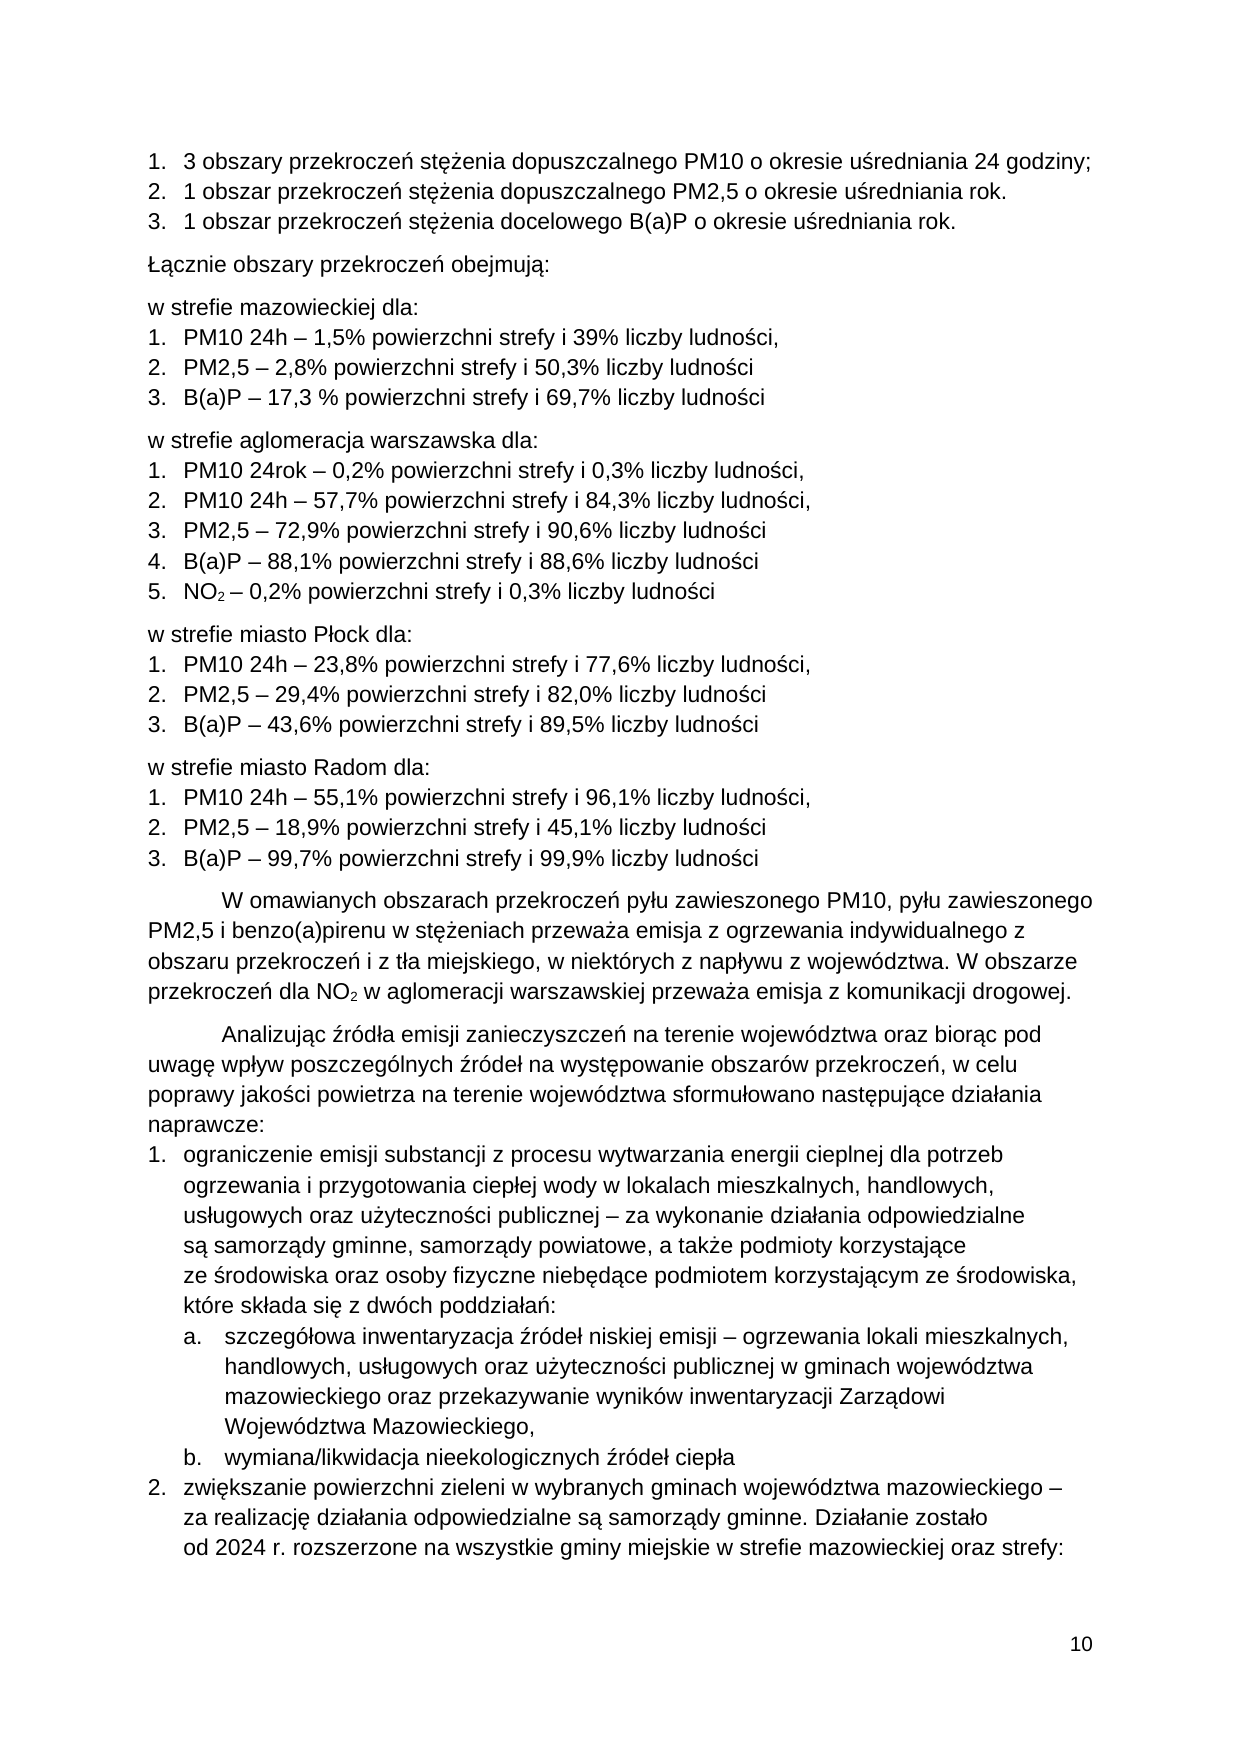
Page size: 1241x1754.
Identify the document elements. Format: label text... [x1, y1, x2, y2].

text w strefie aglomeracja warszawska dla: [148, 427, 1093, 453]
list szczegółowa inwentaryzacja źródeł niskiej emisji – ogrzewania lokali mieszkalnych, handlowych, usługowych oraz użyteczności publicznej w gminach województwa mazowieckiego oraz przekazywanie wyników inwentaryzacji Zarządowi Województwa Mazowieckiego, [183, 1323, 1093, 1439]
list 3 obszary przekroczeń stężenia dopuszczalnego PM10 o okresie uśredniania 24 godziny; [148, 148, 1093, 174]
list 1 obszar przekroczeń stężenia docelowego B(a)P o okresie uśredniania rok. [148, 208, 1093, 234]
list NO2 – 0,2% powierzchni strefy i 0,3% liczby ludności [148, 578, 1093, 604]
list PM2,5 – 72,9% powierzchni strefy i 90,6% liczby ludności [148, 517, 1093, 544]
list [148, 1474, 1093, 1560]
text w strefie mazowieckiej dla: [148, 293, 1093, 320]
list PM2,5 – 29,4% powierzchni strefy i 82,0% liczby ludności [148, 681, 1093, 707]
list B(a)P – 17,3 % powierzchni strefy i 69,7% liczby ludności [148, 384, 1093, 410]
text w strefie miasto Radom dla: [148, 754, 1093, 780]
list PM2,5 – 2,8% powierzchni strefy i 50,3% liczby ludności [148, 354, 1093, 380]
list PM10 24h – 1,5% powierzchni strefy i 39% liczby ludności, [148, 324, 1093, 350]
list PM2,5 – 18,9% powierzchni strefy i 45,1% liczby ludności [148, 814, 1093, 841]
list PM10 24h – 57,7% powierzchni strefy i 84,3% liczby ludności, [148, 487, 1093, 513]
text w strefie miasto Płock dla: [148, 621, 1093, 647]
list PM10 24h – 23,8% powierzchni strefy i 77,6% liczby ludności, [148, 651, 1093, 677]
list B(a)P – 99,7% powierzchni strefy i 99,9% liczby ludności [148, 844, 1093, 871]
list ograniczenie emisji substancji z procesu wytwarzania energii cieplnej dla potrzeb ogrzewania i przygotowania ciepłej wody w lokalach mieszkalnych, handlowych, usługowych oraz użyteczności publicznej – za wykonanie działania odpowiedzialne są samorządy gminne, samorządy powiatowe, a także podmioty korzystające ze środowiska oraz osoby fizyczne niebędące podmiotem korzystającym ze środowiska, które składa się z dwóch poddziałań: [148, 1141, 1093, 1319]
list 1 obszar przekroczeń stężenia dopuszczalnego PM2,5 o okresie uśredniania rok. [148, 178, 1093, 204]
text Analizując źródła emisji zanieczyszczeń na terenie województwa oraz biorąc pod uwagę wpływ poszczególnych źródeł na występowanie obszarów przekroczeń, w celu poprawy jakości powietrza na terenie województwa sformułowano następujące działania naprawcze: [148, 1021, 1093, 1137]
text W omawianych obszarach przekroczeń pyłu zawieszonego PM10, pyłu zawieszonego PM2,5 i benzo(a)pirenu w stężeniach przeważa emisja z ogrzewania indywidualnego z obszaru przekroczeń i z tła miejskiego, w niektórych z napływu z województwa. W obszarze przekroczeń dla NO2 w aglomeracji warszawskiej przeważa emisja z komunikacji drogowej. [148, 887, 1093, 1004]
list PM10 24rok – 0,2% powierzchni strefy i 0,3% liczby ludności, [148, 457, 1093, 483]
list wymiana/likwidacja nieekologicznych źródeł ciepła [183, 1443, 1093, 1470]
text Łącznie obszary przekroczeń obejmują: [148, 251, 1093, 277]
list B(a)P – 43,6% powierzchni strefy i 89,5% liczby ludności [148, 711, 1093, 737]
list B(a)P – 88,1% powierzchni strefy i 88,6% liczby ludności [148, 548, 1093, 574]
list PM10 24h – 55,1% powierzchni strefy i 96,1% liczby ludności, [148, 784, 1093, 810]
